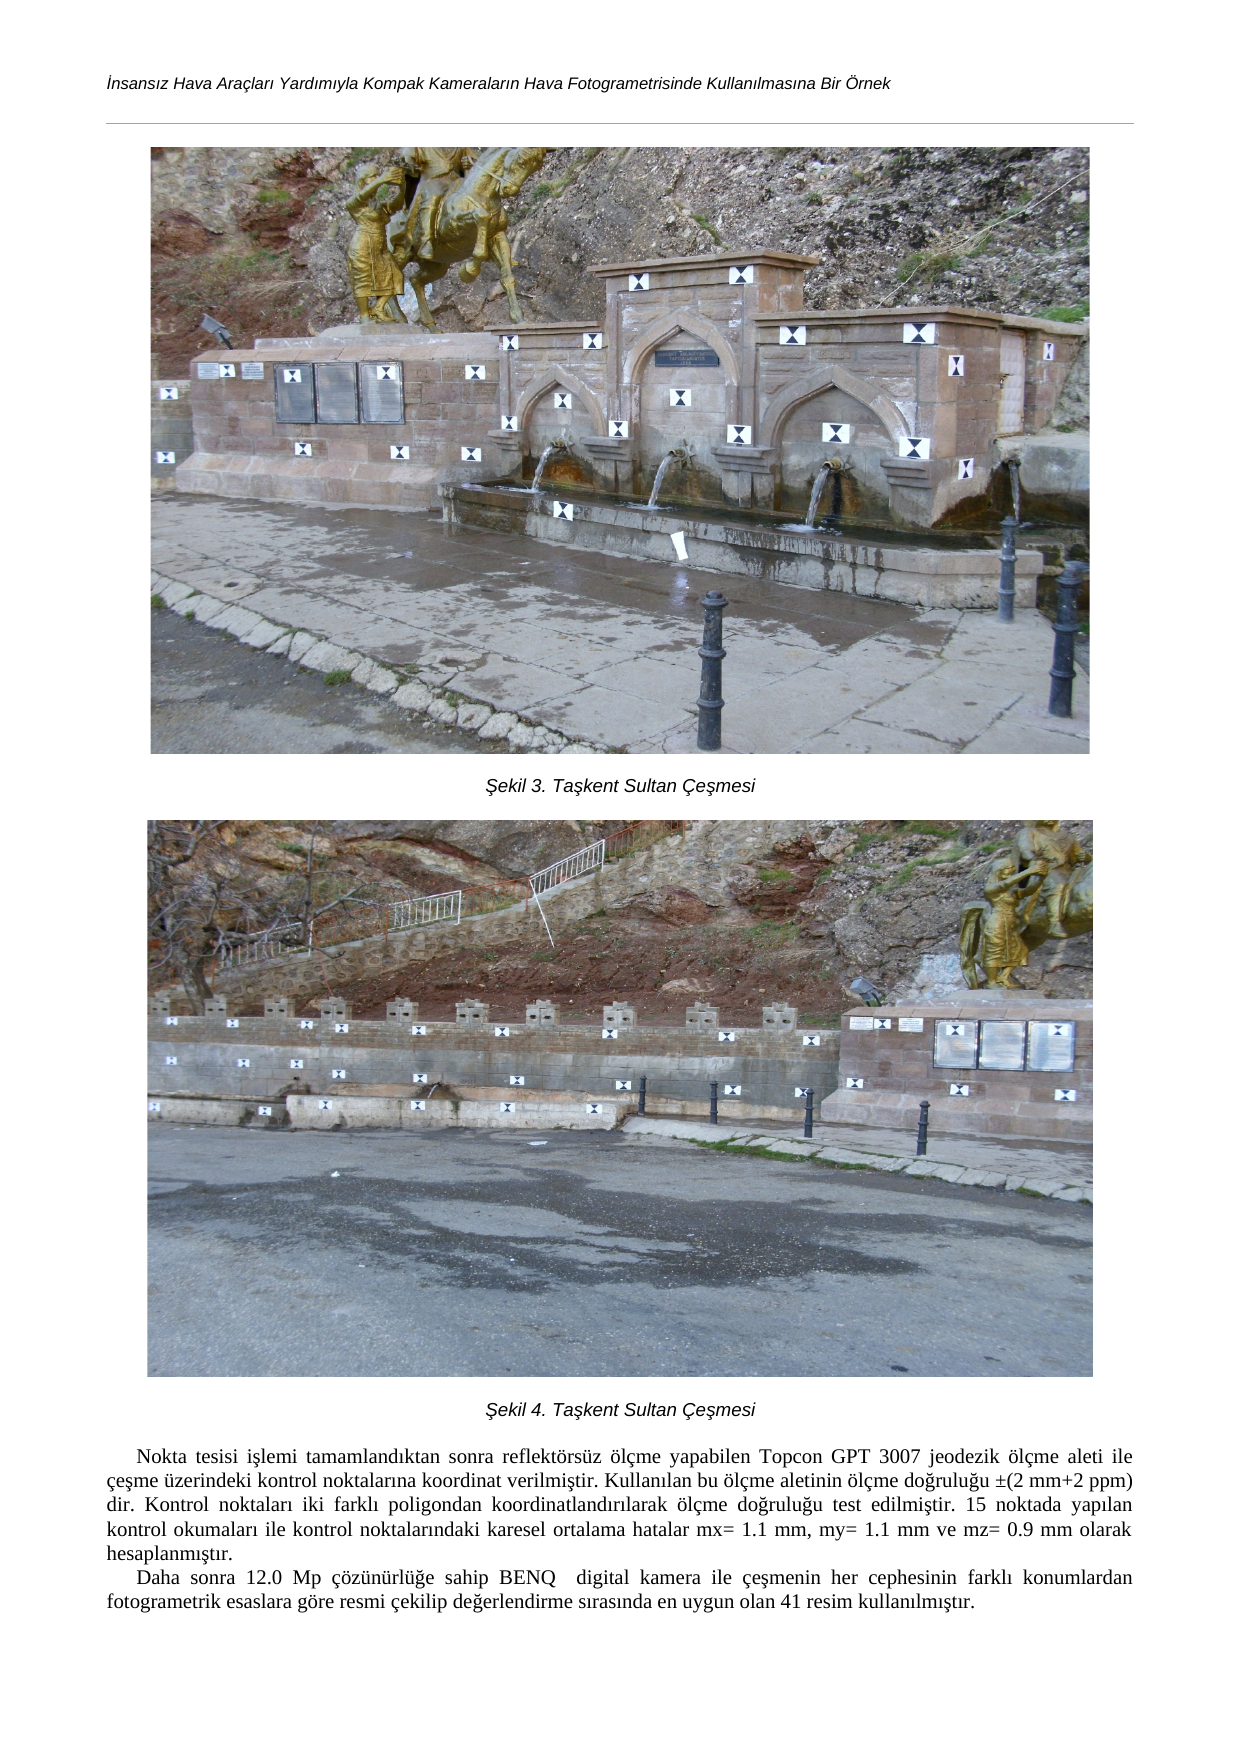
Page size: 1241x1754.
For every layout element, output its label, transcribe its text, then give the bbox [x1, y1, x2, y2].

text Şekil 3. Taşkent Sultan Çeşmesi [106, 775, 1134, 796]
picture [150, 147, 1090, 754]
text Nokta tesisi işlemi tamamlandıktan sonra reflektörsüz ölçme yapabilen Topcon GPT 3007 jeodezik ölçme aleti ile çeşme üzerindeki kontrol noktalarına koordinat verilmiştir. Kullanılan bu ölçme aletinin ölçme doğruluğu ±(2 mm+2 ppm) dir. Kontrol noktaları iki farklı poligondan koordinatlandırılarak ölçme doğruluğu test edilmiştir. 15 noktada yapılan kontrol okumaları ile kontrol noktalarındaki karesel ortalama hatalar mx= 1.1 mm, my= 1.1 mm ve mz= 0.9 mm olarak hesaplanmıştır. [106, 1444, 1134, 1564]
text Daha sonra 12.0 Mp çözünürlüğe sahip BENQ digital kamera ile çeşmenin her cephesinin farklı konumlardan fotogrametrik esaslara göre resmi çekilip değerlendirme sırasında en uygun olan 41 resim kullanılmıştır. [106, 1564, 1134, 1613]
picture [147, 820, 1093, 1377]
text Şekil 4. Taşkent Sultan Çeşmesi [106, 1399, 1134, 1420]
